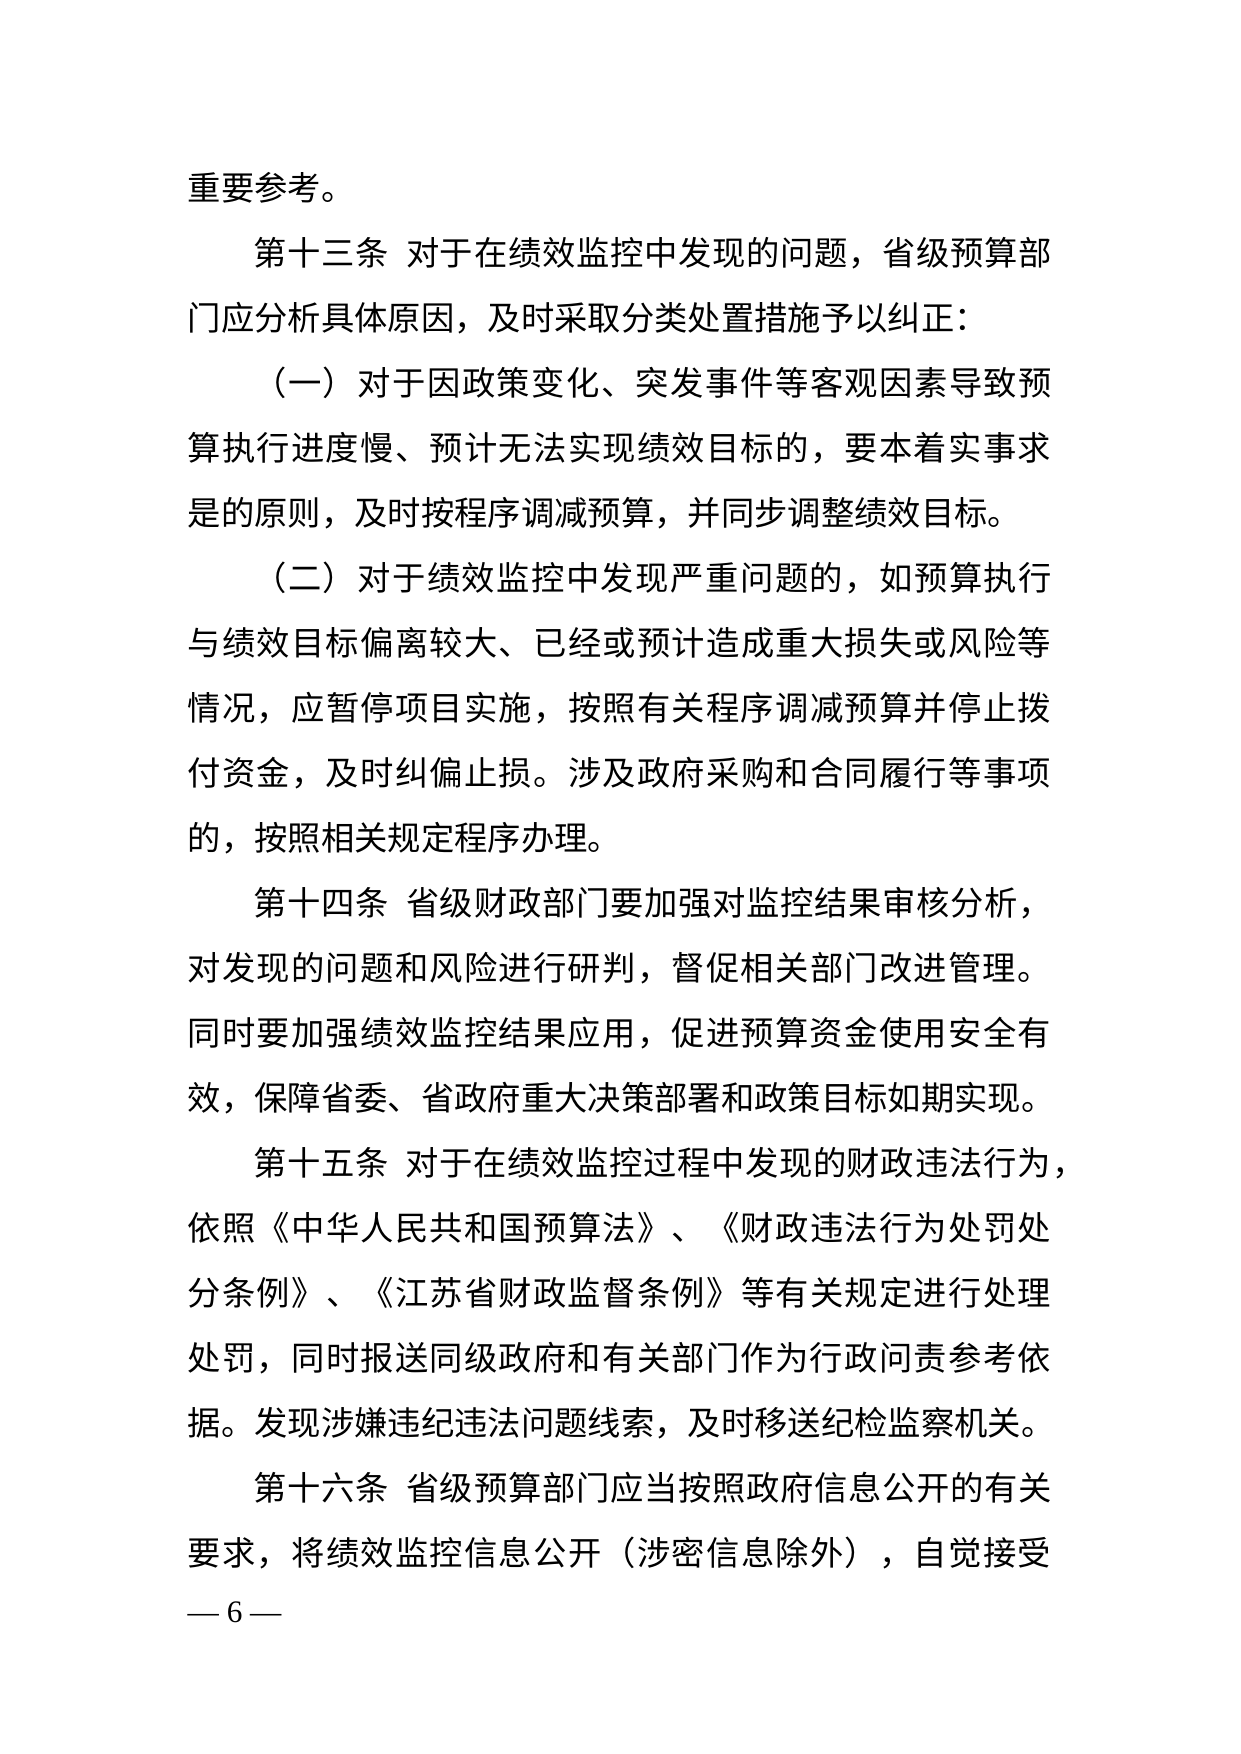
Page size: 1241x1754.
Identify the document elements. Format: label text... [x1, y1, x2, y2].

text 第十五条 对于在绩效监控过程中发现的财政违法行为，依照《中华人民共和国预算法》、《财政违法行为处罚处分条例》、《江苏省财政监督条例》等有关规定进行处理、处罚，同时报送同级政府和有关部门作为行政问责参考依据。发现涉嫌违纪违法问题线索，及时移送纪检监察机关。 [187, 1129, 1053, 1454]
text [187, 154, 1053, 219]
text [187, 1454, 1053, 1584]
text （一）对于因政策变化、突发事件等客观因素导致预算执行进度慢、预计无法实现绩效目标的，要本着实事求是的原则，及时按程序调减预算，并同步调整绩效目标。 [187, 349, 1053, 544]
text 第十三条 对于在绩效监控中发现的问题，省级预算部门应分析具体原因，及时采取分类处置措施予以纠正： [187, 219, 1053, 349]
text （二）对于绩效监控中发现严重问题的，如预算执行与绩效目标偏离较大、已经或预计造成重大损失或风险等情况，应暂停项目实施，按照有关程序调减预算并停止拨付资金，及时纠偏止损。涉及政府采购和合同履行等事项的，按照相关规定程序办理。 [187, 544, 1053, 869]
text 第十四条 省级财政部门要加强对监控结果审核分析，对发现的问题和风险进行研判，督促相关部门改进管理。同时要加强绩效监控结果应用，促进预算资金使用安全有效，保障省委、省政府重大决策部署和政策目标如期实现。 [187, 869, 1053, 1129]
